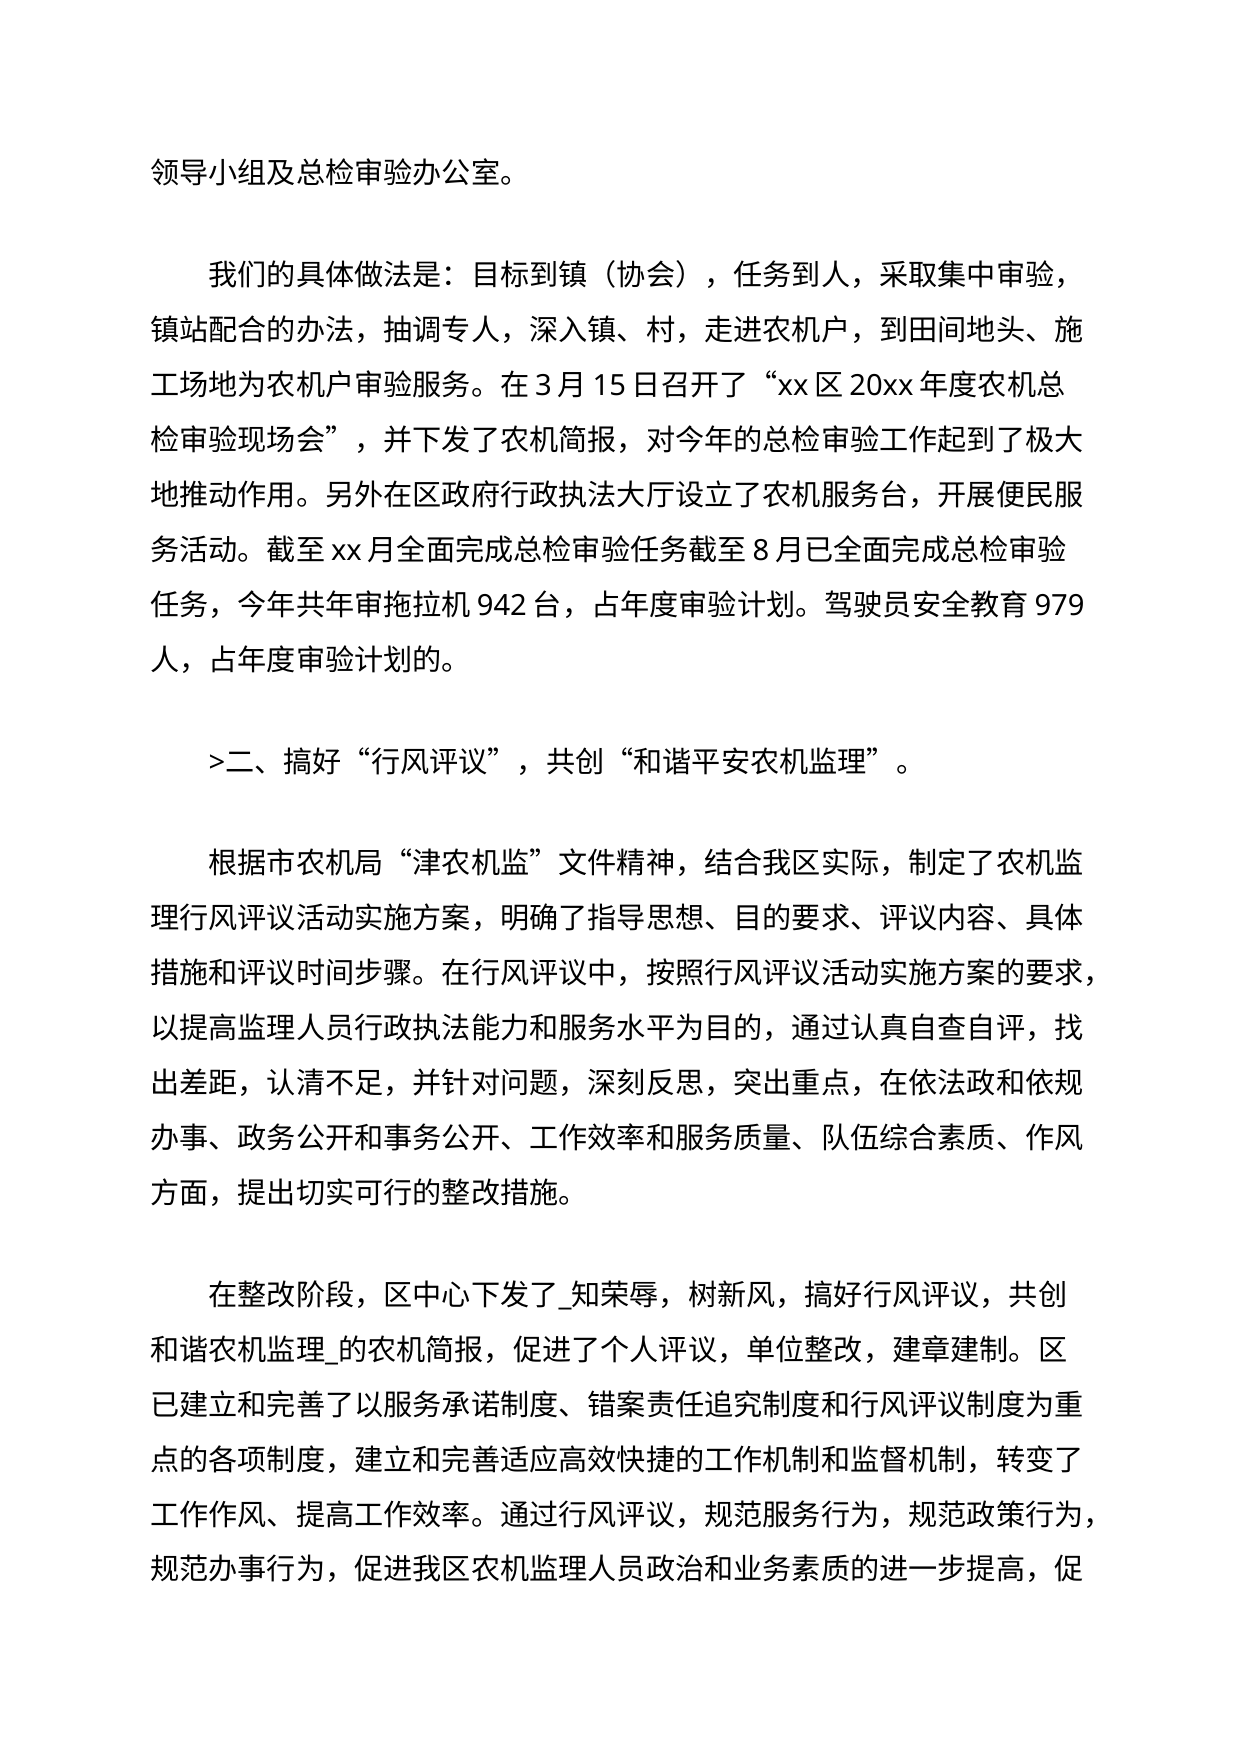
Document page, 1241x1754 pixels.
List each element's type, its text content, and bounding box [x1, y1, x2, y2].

text 我们的具体做法是：目标到镇（协会），任务到人，采取集中审验，镇站配合的办法，抽调专人，深入镇、村，走进农机户，到田间地头、施工场地为农机户审验服务。在3月15日召开了“xx区20xx年度农机总检审验现场会”，并下发了农机简报，对今年的总检审验工作起到了极大地推动作用。另外在区政府行政执法大厅设立了农机服务台，开展便民服务活动。截至xx月全面完成总检审验任务截至8月已全面完成总检审验任务，今年共年审拖拉机942台，占年度审验计划。驾驶员安全教育979人，占年度审验计划的。 [150, 252, 1090, 679]
text 根据市农机局“津农机监”文件精神，结合我区实际，制定了农机监理行风评议活动实施方案，明确了指导思想、目的要求、评议内容、具体措施和评议时间步骤。在行风评议中，按照行风评议活动实施方案的要求，以提高监理人员行政执法能力和服务水平为目的，通过认真自查自评，找出差距，认清不足，并针对问题，深刻反思，突出重点，在依法政和依规办事、政务公开和事务公开、工作效率和服务质量、队伍综合素质、作风方面，提出切实可行的整改措施。 [150, 840, 1090, 1212]
text >二、搞好“行风评议”，共创“和谐平安农机监理”。 [150, 738, 1090, 781]
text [150, 1271, 1090, 1588]
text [150, 150, 1090, 192]
